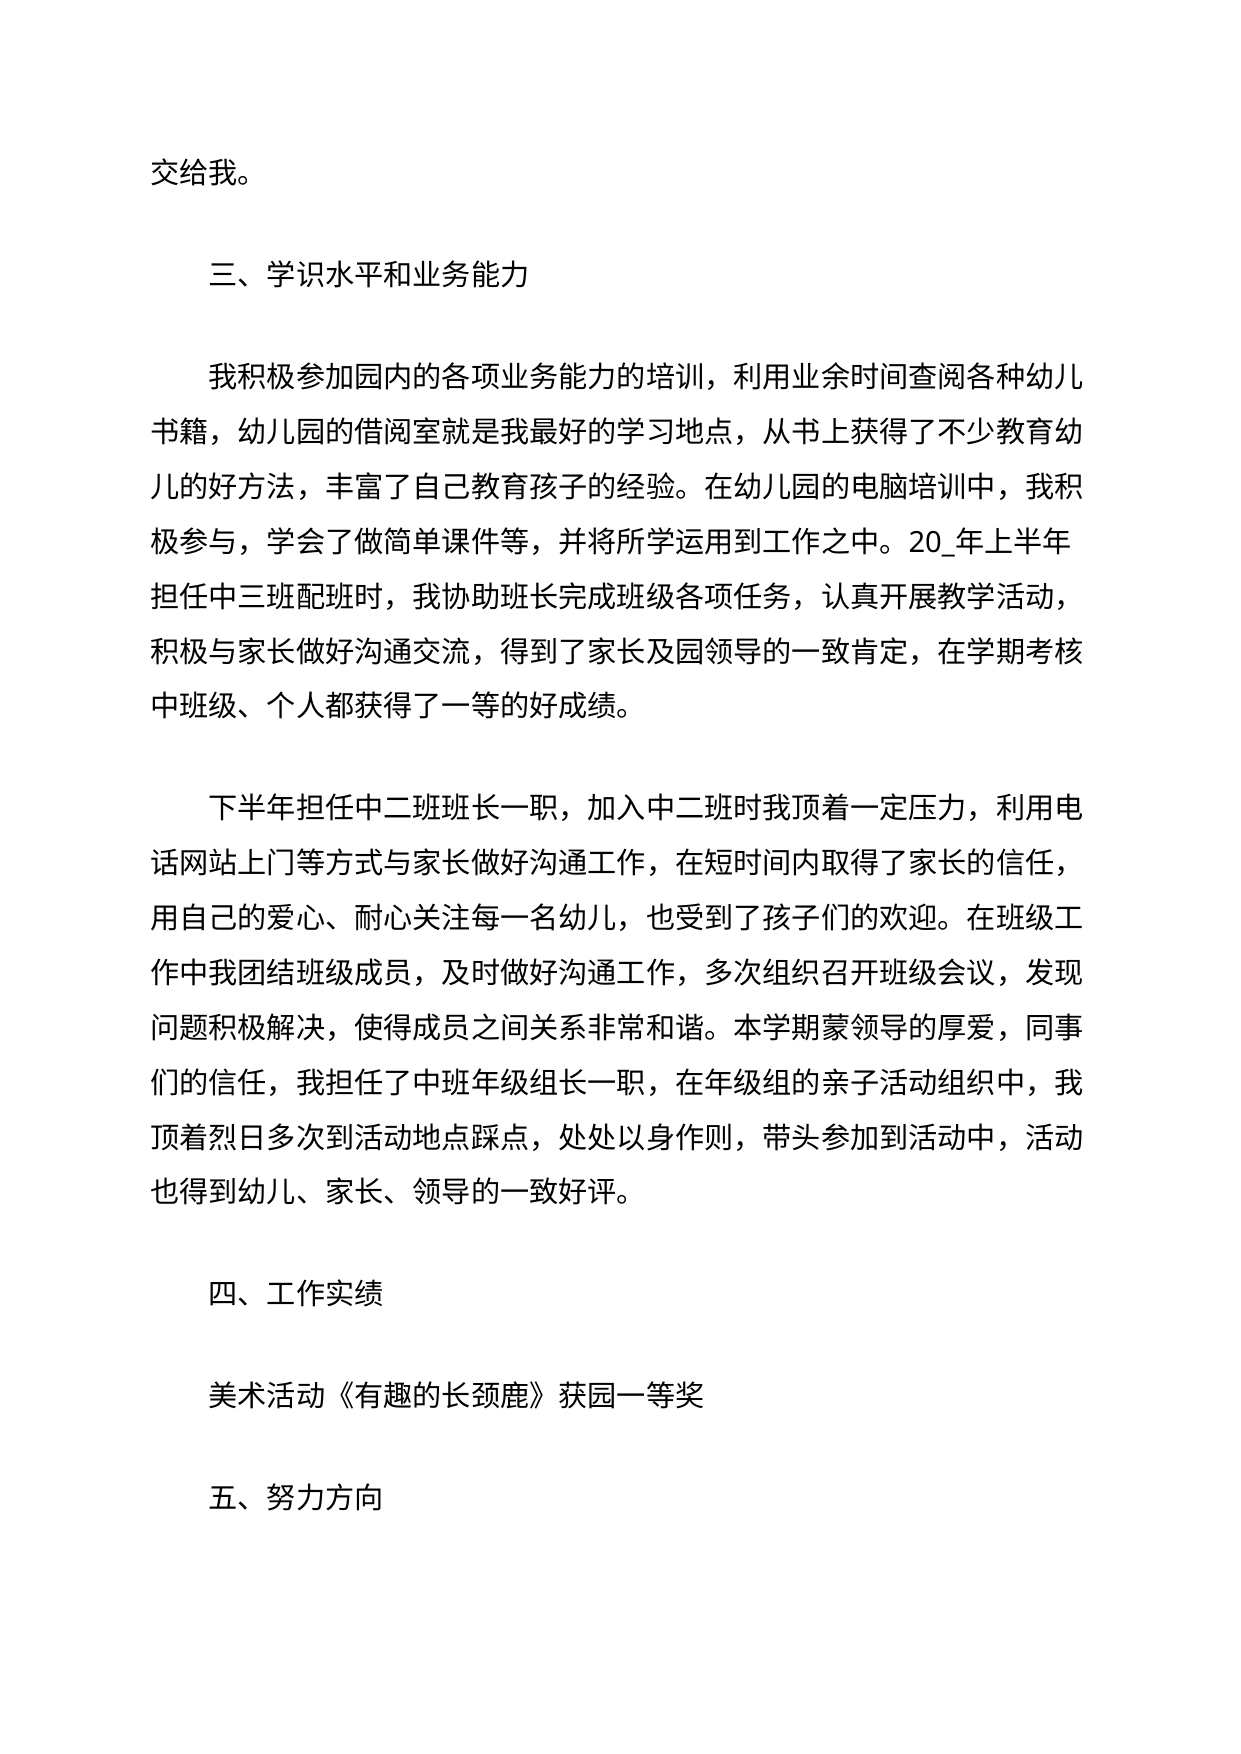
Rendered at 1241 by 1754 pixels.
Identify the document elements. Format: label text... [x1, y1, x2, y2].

text 美术活动《有趣的长颈鹿》获园一等奖 [150, 1373, 1090, 1415]
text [150, 150, 1090, 192]
text 我积极参加园内的各项业务能力的培训，利用业余时间查阅各种幼儿书籍，幼儿园的借阅室就是我最好的学习地点，从书上获得了不少教育幼儿的好方法，丰富了自己教育孩子的经验。在幼儿园的电脑培训中，我积极参与，学会了做简单课件等，并将所学运用到工作之中。20_年上半年担任中三班配班时，我协助班长完成班级各项任务，认真开展教学活动，积极与家长做好沟通交流，得到了家长及园领导的一致肯定，在学期考核中班级、个人都获得了一等的好成绩。 [150, 353, 1090, 725]
text 三、学识水平和业务能力 [150, 252, 1090, 294]
text 四、工作实绩 [150, 1271, 1090, 1313]
text 五、努力方向 [150, 1474, 1090, 1517]
text 下半年担任中二班班长一职，加入中二班时我顶着一定压力，利用电话网站上门等方式与家长做好沟通工作，在短时间内取得了家长的信任，用自己的爱心、耐心关注每一名幼儿，也受到了孩子们的欢迎。在班级工作中我团结班级成员，及时做好沟通工作，多次组织召开班级会议，发现问题积极解决，使得成员之间关系非常和谐。本学期蒙领导的厚爱，同事们的信任，我担任了中班年级组长一职，在年级组的亲子活动组织中，我顶着烈日多次到活动地点踩点，处处以身作则，带头参加到活动中，活动也得到幼儿、家长、领导的一致好评。 [150, 785, 1090, 1211]
